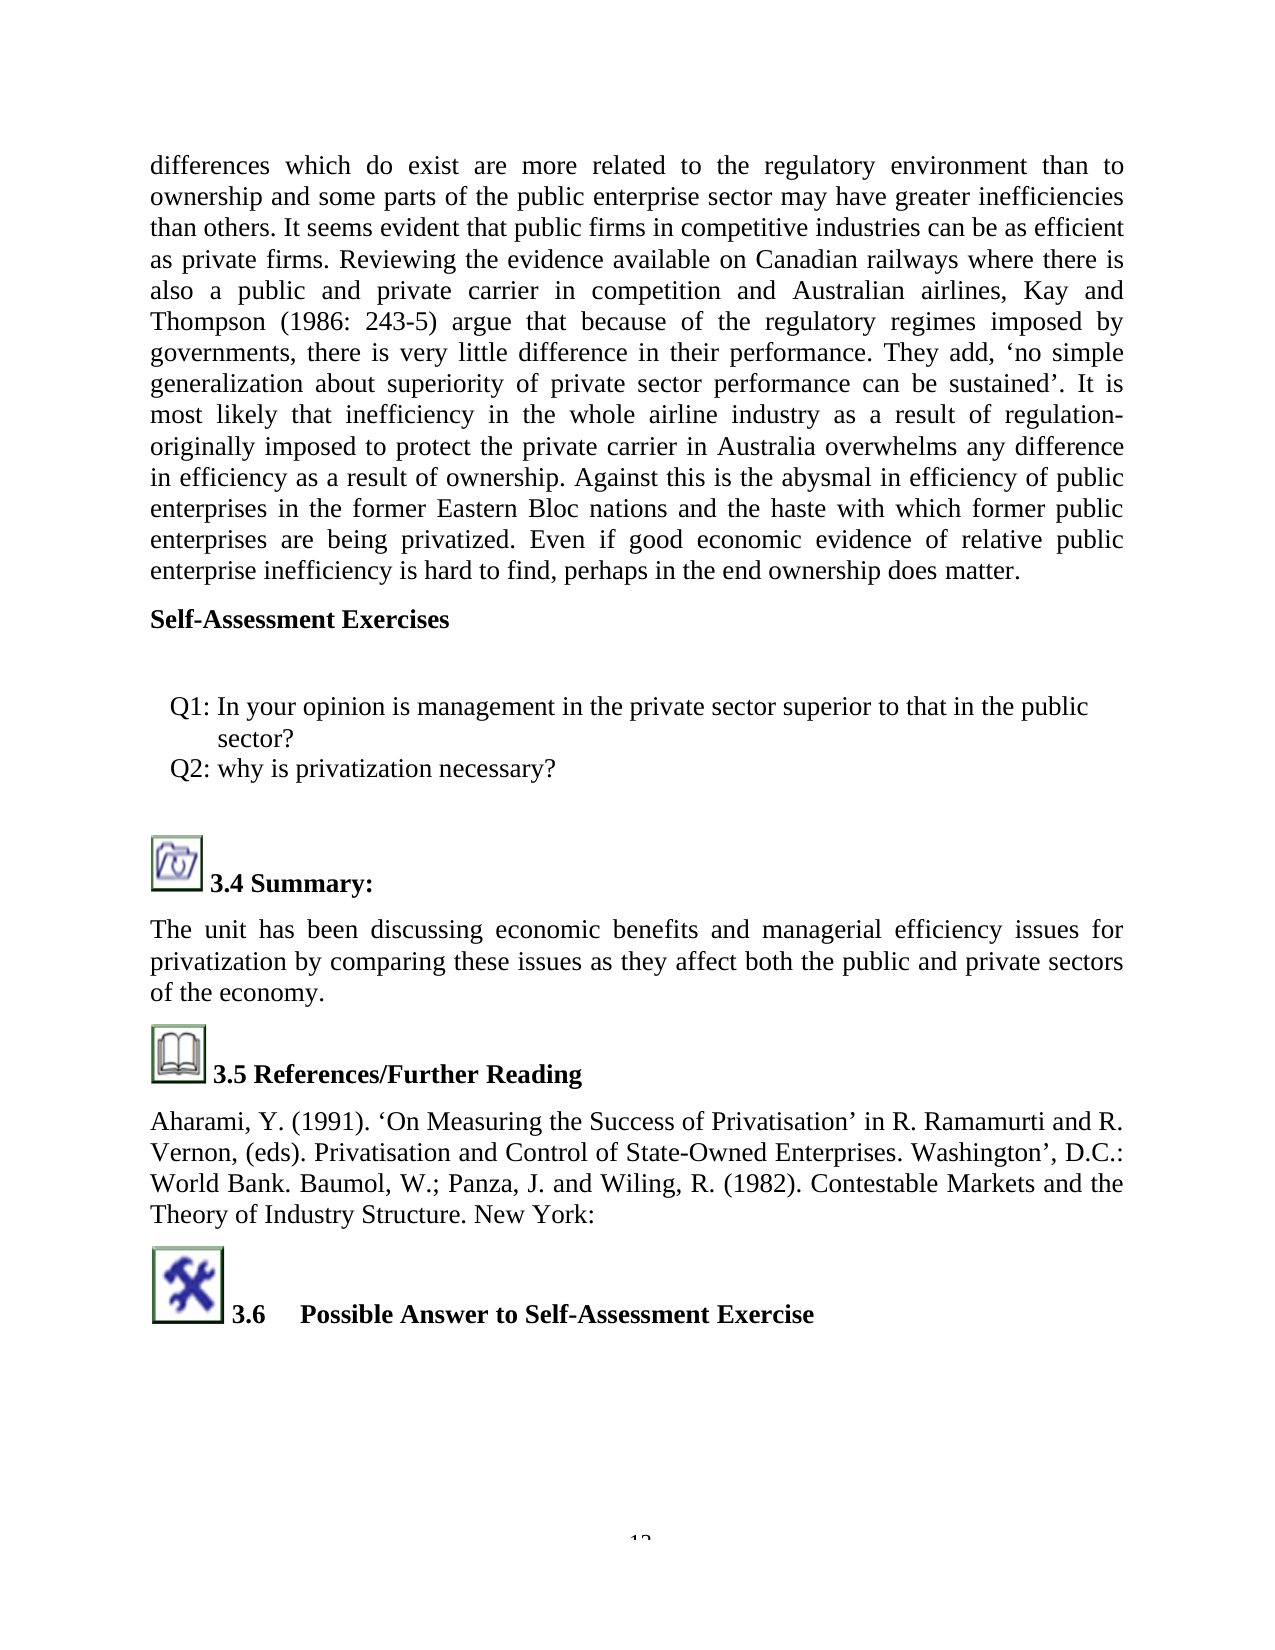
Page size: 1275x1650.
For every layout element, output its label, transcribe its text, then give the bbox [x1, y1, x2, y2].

text differences which do exist are more related to the regulatory environment than to ownership and some parts of the public enterprise sector may have greater inefficiencies than others. It seems evident that public firms in competitive industries can be as efficient as private firms. Reviewing the evidence available on Canadian railways where there is also a public and private carrier in competition and Australian airlines, Kay and Thompson (1986: 243-5) argue that because of the regulatory regimes imposed by governments, there is very little difference in their performance. They add, ‘no simple generalization about superiority of private sector performance can be sustained’. It is most likely that inefficiency in the whole airline industry as a result of regulation- originally imposed to protect the private carrier in Australia overwhelms any difference in efficiency as a result of ownership. Against this is the abysmal in efficiency of public enterprises in the former Eastern Bloc nations and the haste with which former public enterprises are being privatized. Even if good economic evidence of relative public enterprise inefficiency is hard to find, perhaps in the end ownership does matter. [150, 149, 1126, 585]
subtitle Self-Assessment Exercises [150, 603, 1148, 634]
text Aharami, Y. (1991). ‘On Measuring the Success of Privatisation’ in R. Ramamurti and R. Vernon, (eds). Privatisation and Control of State-Owned Enterprises. Washington’, D.C.: World Bank. Baumol, W.; Panza, J. and Wiling, R. (1982). Contestable Markets and the Theory of Industry Structure. New York: [150, 1105, 1125, 1229]
picture [150, 835, 203, 892]
picture [151, 1024, 207, 1084]
text 3.4 Summary: [210, 867, 1148, 898]
subtitle 3.6 Possible Answer to Self-Assessment Exercise [151, 1247, 1148, 1330]
text The unit has been discussing economic benefits and managerial efficiency issues for privatization by comparing these issues as they affect both the public and private sectors of the economy. [150, 914, 1125, 1007]
subtitle 3.5 References/Further Reading [151, 1024, 1148, 1089]
picture [151, 1246, 225, 1324]
